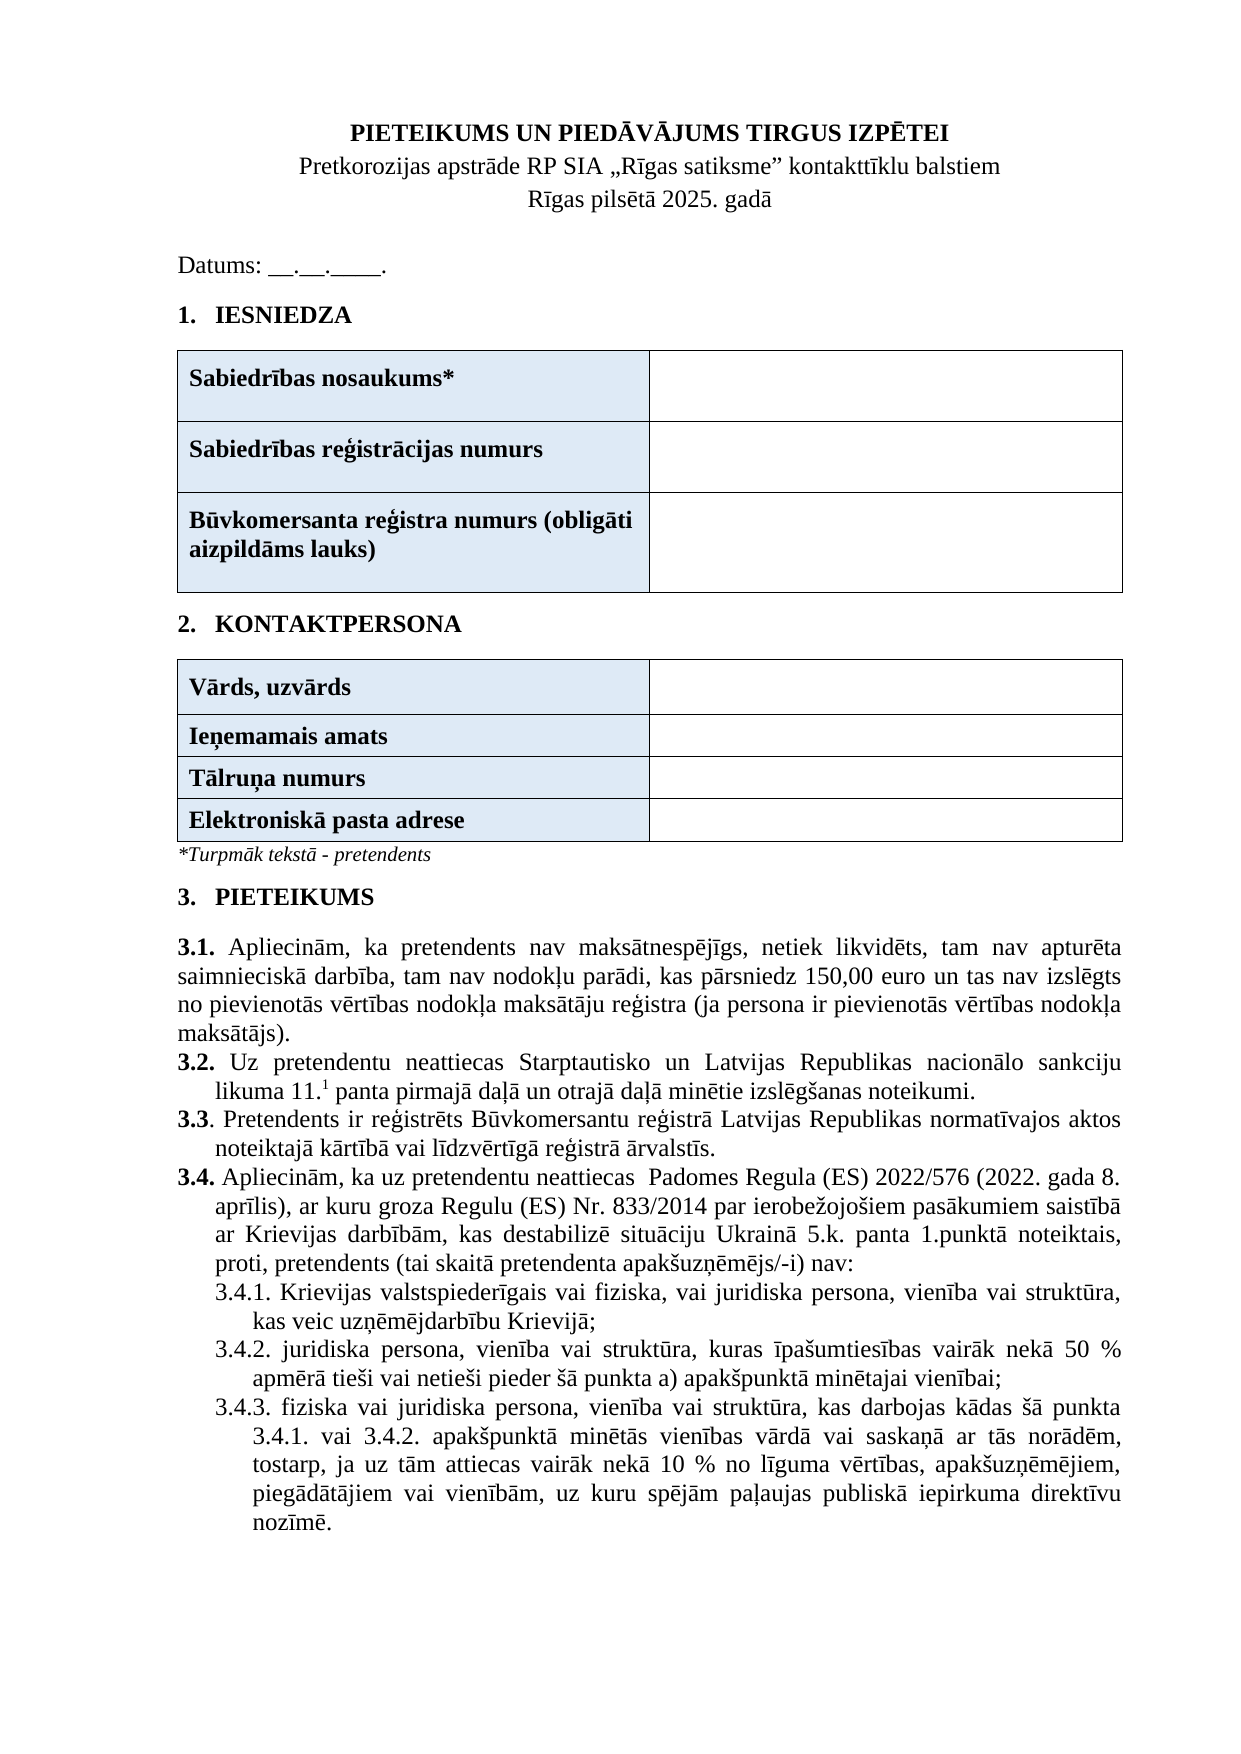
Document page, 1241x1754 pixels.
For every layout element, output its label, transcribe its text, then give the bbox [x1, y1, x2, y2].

text PIETEIKUMS UN PIEDĀVĀJUMS TIRGUS IZPĒTEI [177, 118, 1122, 147]
list 3.4.1. Krievijas valstspiederīgais vai fiziska, vai juridiska persona, vienība vai struktūra, kas veic uzņēmējdarbību Krievijā; [215, 1277, 1122, 1334]
table_cell [650, 757, 1122, 798]
text Pretkorozijas apstrāde RP SIA „Rīgas satiksme” kontakttīklu balstiem [177, 151, 1122, 180]
table_header [650, 660, 1122, 714]
list *Turpmāk tekstā - pretendents [177, 842, 1122, 866]
table_cell [650, 715, 1122, 756]
table_cell [650, 422, 1122, 492]
list 3.2. Uz pretendentu neattiecas Starptautisko un Latvijas Republikas nacionālo sankciju likuma 11.1 panta pirmajā daļā un otrajā daļā minētie izslēgšanas noteikumi. [177, 1047, 1122, 1104]
table_cell Būvkomersanta reģistra numurs (obligāti aizpildāms lauks) [178, 493, 649, 592]
table_cell [650, 493, 1122, 592]
list PIETEIKUMS [177, 882, 1122, 911]
list 3.1. Apliecinām, ka pretendents nav maksātnespējīgs, netiek likvidēts, tam nav apturēta saimnieciskā darbība, tam nav nodokļu parādi, kas pārsniedz 150,00 euro un tas nav izslēgts no pievienotās vērtības nodokļa maksātāju reģistra (ja persona ir pievienotās vērtības nodokļa maksātājs). [177, 932, 1122, 1047]
table_cell Sabiedrības reģistrācijas numurs [178, 422, 649, 492]
list IESNIEDZA [177, 300, 1122, 329]
list 3.4. Apliecinām, ka uz pretendentu neattiecas Padomes Regula (ES) 2022/576 (2022. gada 8. aprīlis), ar kuru groza Regulu (ES) Nr. 833/2014 par ierobežojošiem pasākumiem saistībā ar Krievijas darbībām, kas destabilizē situāciju Ukrainā 5.k. panta 1.punktā noteiktais, proti, pretendents (tai skaitā pretendenta apakšuzņēmējs/-i) nav: [177, 1162, 1122, 1277]
table_header Sabiedrības nosaukums* [178, 351, 649, 421]
text Datums: __.__.____. [177, 250, 1122, 279]
list KONTAKTPERSONA [177, 609, 1122, 638]
text Rīgas pilsētā 2025. gadā [177, 184, 1122, 213]
list 3.4.3. fiziska vai juridiska persona, vienība vai struktūra, kas darbojas kādas šā punkta 3.4.1. vai 3.4.2. apakšpunktā minētās vienības vārdā vai saskaņā ar tās norādēm, tostarp, ja uz tām attiecas vairāk nekā 10 % no līguma vērtības, apakšuzņēmējiem, piegādātājiem vai vienībām, uz kuru spējām paļaujas publiskā iepirkuma direktīvu nozīmē. [215, 1392, 1122, 1536]
table_cell Ieņemamais amats [178, 715, 649, 756]
table_cell Elektroniskā pasta adrese [178, 799, 649, 841]
list 3.4.2. juridiska persona, vienība vai struktūra, kuras īpašumtiesības vairāk nekā 50 % apmērā tieši vai netieši pieder šā punkta a) apakšpunktā minētajai vienībai; [215, 1334, 1122, 1392]
table_cell [650, 799, 1122, 841]
table_cell Tālruņa numurs [178, 757, 649, 798]
list 3.3. Pretendents ir reģistrēts Būvkomersantu reģistrā Latvijas Republikas normatīvajos aktos noteiktajā kārtībā vai līdzvērtīgā reģistrā ārvalstīs. [177, 1104, 1122, 1162]
table_header Vārds, uzvārds [178, 660, 649, 714]
table_header [650, 351, 1122, 421]
